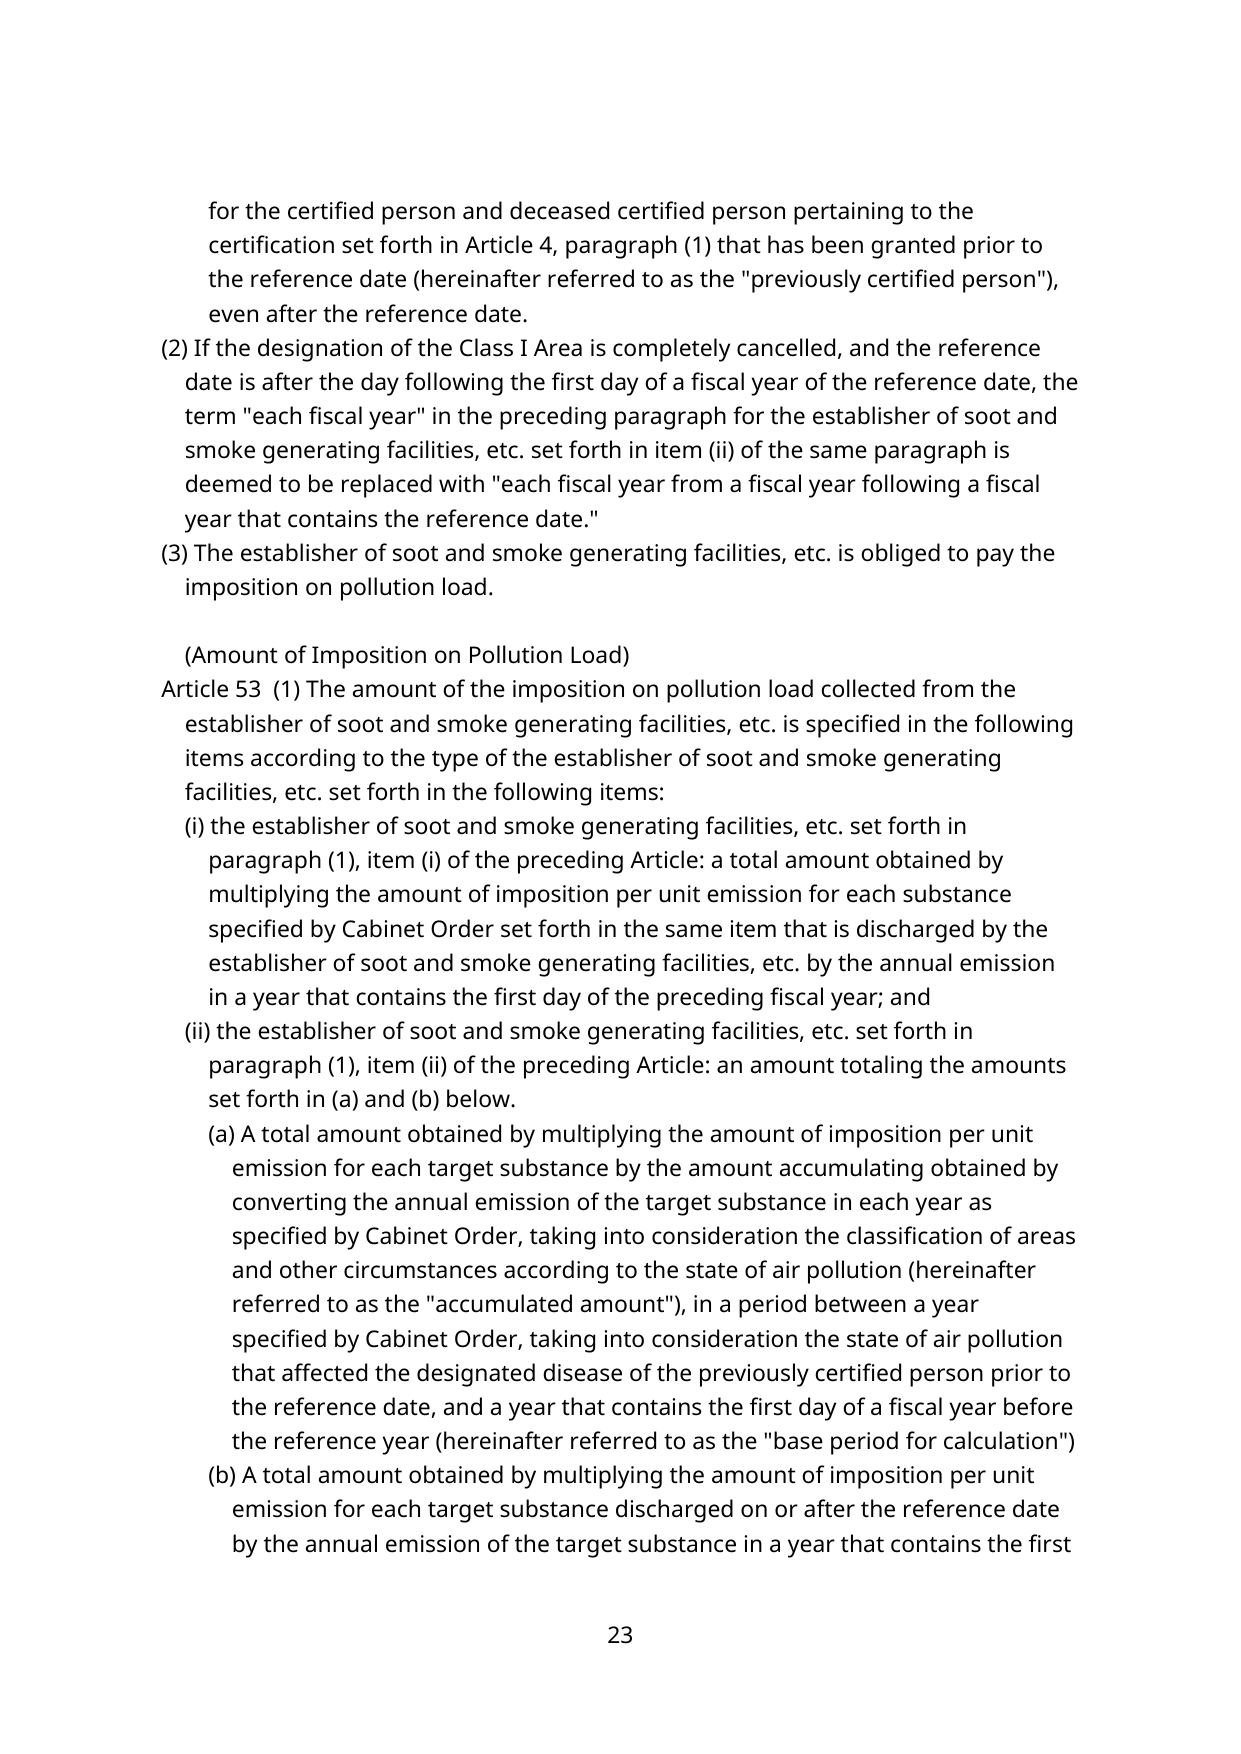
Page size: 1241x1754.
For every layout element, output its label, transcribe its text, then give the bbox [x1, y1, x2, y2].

text (3) The establisher of soot and smoke generating facilities, etc. is obliged to pay the imposition on pollution load. [161, 535, 1079, 604]
text (a) A total amount obtained by multiplying the amount of imposition per unit emission for each target substance by the amount accumulating obtained by converting the annual emission of the target substance in each year as specified by Cabinet Order, taking into consideration the classification of areas and other circumstances according to the state of air pollution (hereinafter referred to as the "accumulated amount"), in a period between a year specified by Cabinet Order, taking into consideration the state of air pollution that affected the designated disease of the previously certified person prior to the reference date, and a year that contains the first day of a fiscal year before the reference year (hereinafter referred to as the "base period for calculation") [207, 1116, 1079, 1458]
text (Amount of Imposition on Pollution Load) [184, 638, 1079, 672]
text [207, 1458, 1079, 1560]
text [184, 194, 1079, 330]
text Article 53 (1) The amount of the imposition on pollution load collected from the establisher of soot and smoke generating facilities, etc. is specified in the following items according to the type of the establisher of soot and smoke generating facilities, etc. set forth in the following items: [161, 672, 1079, 809]
text (ii) the establisher of soot and smoke generating facilities, etc. set forth in paragraph (1), item (ii) of the preceding Article: an amount totaling the amounts set forth in (a) and (b) below. [184, 1014, 1079, 1116]
text (i) the establisher of soot and smoke generating facilities, etc. set forth in paragraph (1), item (i) of the preceding Article: a total amount obtained by multiplying the amount of imposition per unit emission for each substance specified by Cabinet Order set forth in the same item that is discharged by the establisher of soot and smoke generating facilities, etc. by the annual emission in a year that contains the first day of the preceding fiscal year; and [184, 809, 1079, 1014]
text (2) If the designation of the Class I Area is completely cancelled, and the reference date is after the day following the first day of a fiscal year of the reference date, the term "each fiscal year" in the preceding paragraph for the establisher of soot and smoke generating facilities, etc. set forth in item (ii) of the same paragraph is deemed to be replaced with "each fiscal year from a fiscal year following a fiscal year that contains the reference date." [161, 330, 1079, 535]
